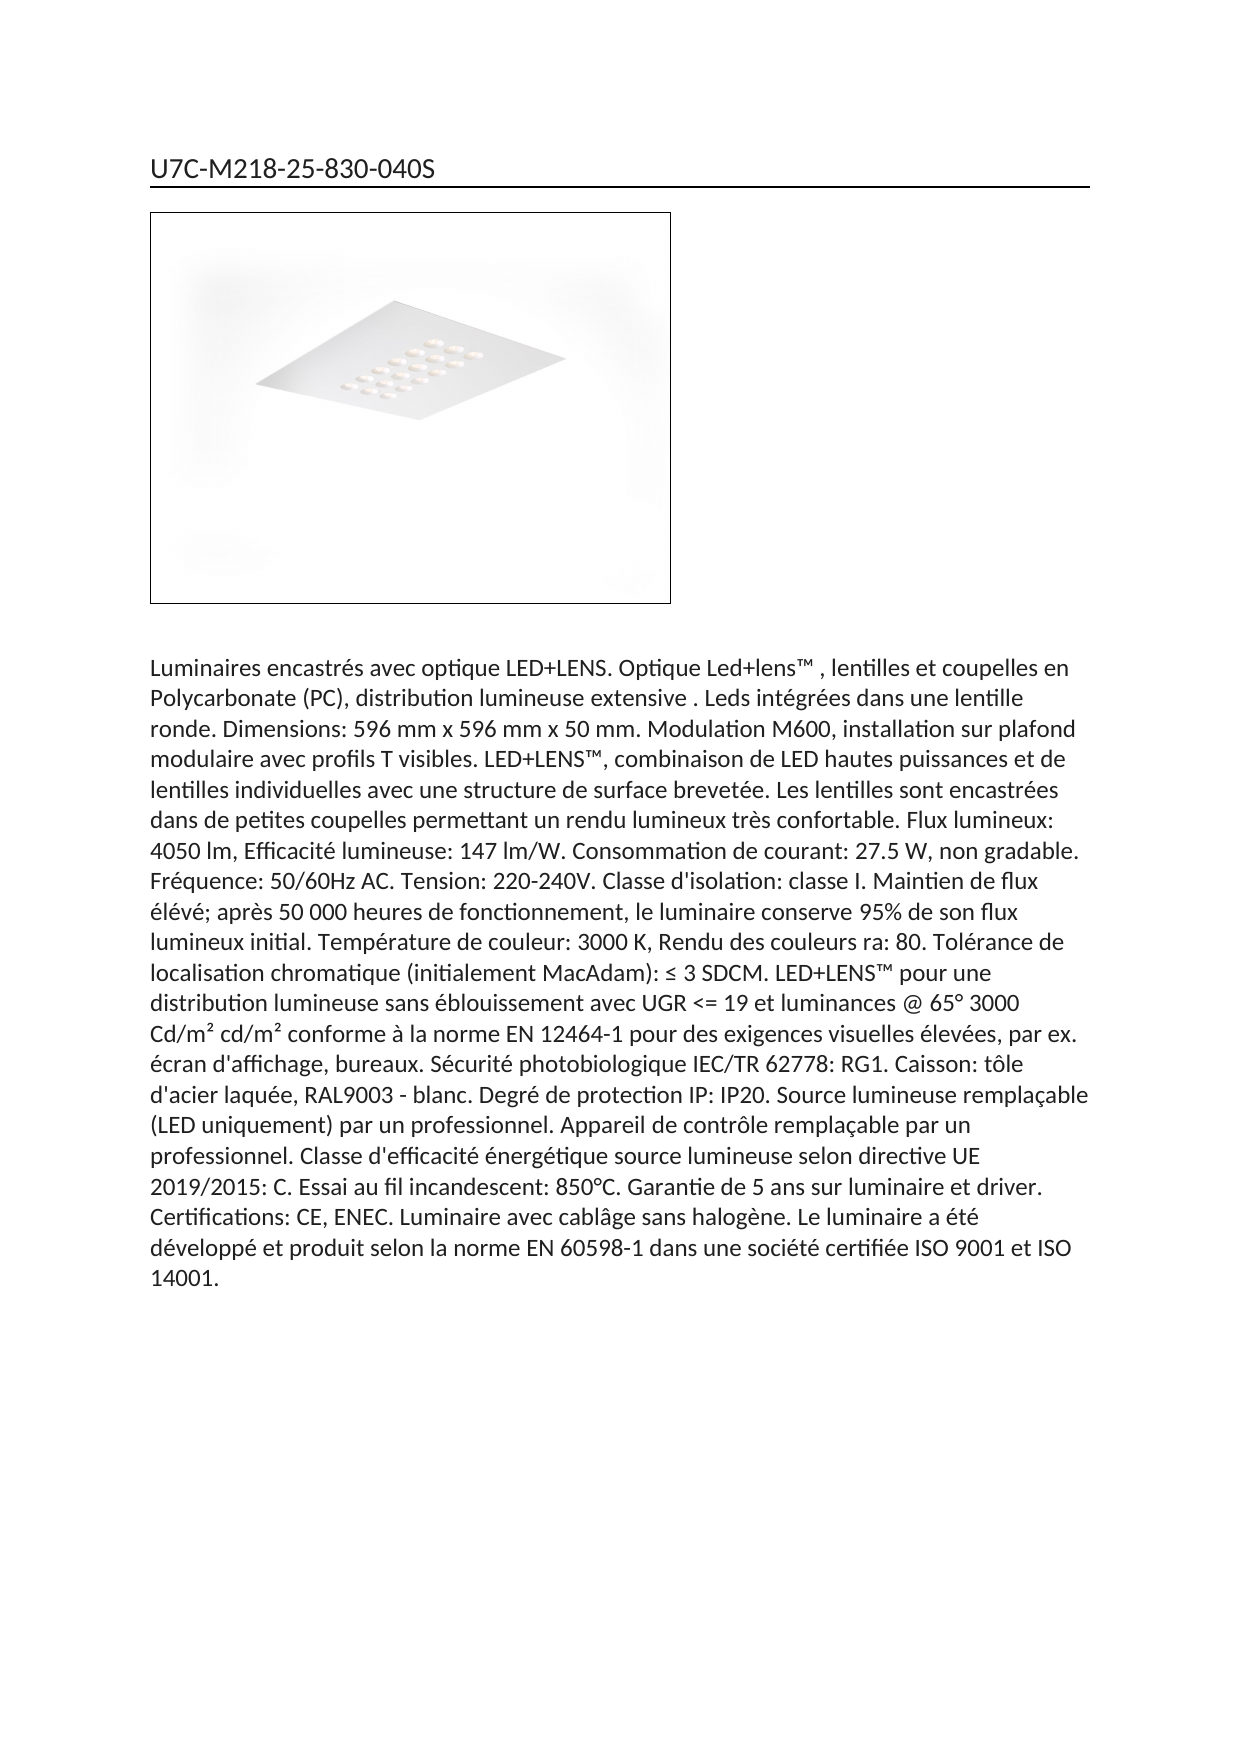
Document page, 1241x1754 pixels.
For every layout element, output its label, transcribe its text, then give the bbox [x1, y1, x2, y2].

text U7C-M218-25-830-040S [150, 150, 1090, 186]
picture [151, 213, 670, 603]
text Luminaires encastrés avec optique LED+LENS. Optique Led+lens™ , lentilles et coupelles en Polycarbonate (PC), distribution lumineuse extensive . Leds intégrées dans une lentille ronde. Dimensions: 596 mm x 596 mm x 50 mm. Modulation M600, installation sur plafond modulaire avec profils T visibles. LED+LENS™, combinaison de LED hautes puissances et de lentilles individuelles avec une structure de surface brevetée. Les lentilles sont encastrées dans de petites coupelles permettant un rendu lumineux très confortable. Flux lumineux: 4050 lm, Efficacité lumineuse: 147 lm/W. Consommation de courant: 27.5 W, non gradable. Fréquence: 50/60Hz AC. Tension: 220-240V. Classe d'isolation: classe I. Maintien de flux élévé; après 50 000 heures de fonctionnement, le luminaire conserve 95% de son flux lumineux initial. Température de couleur: 3000 K, Rendu des couleurs ra: 80. Tolérance de localisation chromatique (initialement MacAdam): ≤ 3 SDCM. LED+LENS™ pour une distribution lumineuse sans éblouissement avec UGR <= 19 et luminances @ 65° 3000 Cd/m² cd/m² conforme à la norme EN 12464-1 pour des exigences visuelles élevées, par ex. écran d'affichage, bureaux. Sécurité photobiologique IEC/TR 62778: RG1. Caisson: tôle d'acier laquée, RAL9003 - blanc. Degré de protection IP: IP20. Source lumineuse remplaçable (LED uniquement) par un professionnel. Appareil de contrôle remplaçable par un professionnel. Classe d'efficacité énergétique source lumineuse selon directive UE 2019/2015: C. Essai au fil incandescent: 850°C. Garantie de 5 ans sur luminaire et driver. Certifications: CE, ENEC. Luminaire avec cablâge sans halogène. Le luminaire a été développé et produit selon la norme EN 60598-1 dans une société certifiée ISO 9001 et ISO 14001. [150, 652, 1090, 1293]
